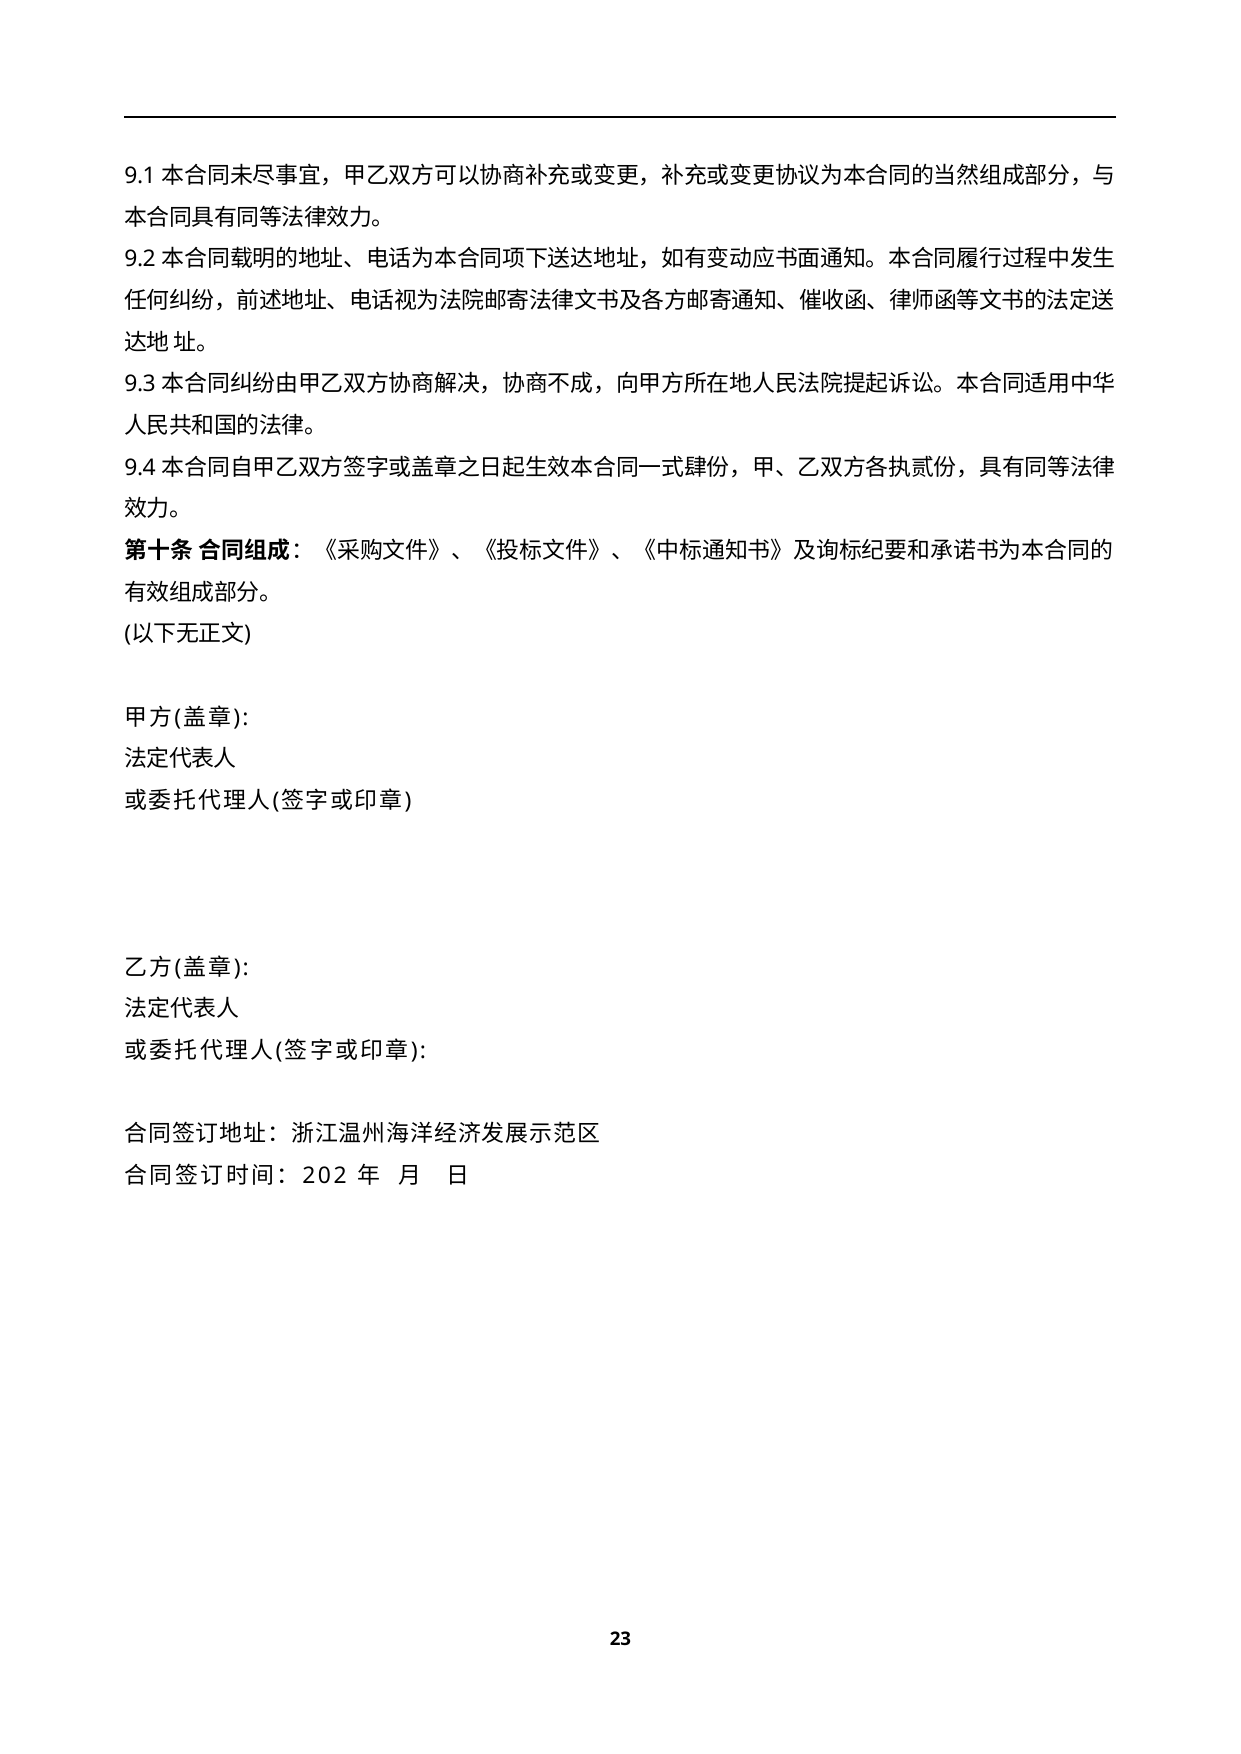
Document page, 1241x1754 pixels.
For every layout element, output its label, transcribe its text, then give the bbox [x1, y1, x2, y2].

text 甲方(盖章): [124, 692, 1116, 733]
text 合同签订地址：浙江温州海洋经济发展示范区 [124, 1108, 1116, 1150]
text 合同签订时间：202 年 月 日 [124, 1150, 1116, 1192]
text 9.2 本合同载明的地址、电话为本合同项下送达地址，如有变动应书面通知。本合同履行过程中发生任何纠纷，前述地址、电话视为法院邮寄法律文书及各方邮寄通知、催收函、律师函等文书的法定送达地 址。 [124, 233, 1116, 358]
text 乙方(盖章): [124, 942, 1116, 983]
text 或委托代理人(签字或印章) [124, 775, 1116, 817]
text 或委托代理人(签字或印章): [124, 1025, 1116, 1067]
text (以下无正文) [124, 608, 1116, 650]
text 9.3 本合同纠纷由甲乙双方协商解决，协商不成，向甲方所在地人民法院提起诉讼。本合同适用中华人民共和国的法律。 [124, 358, 1116, 442]
text 法定代表人 [124, 983, 1116, 1025]
text 第十条 合同组成：《采购文件》、《投标文件》、《中标通知书》及询标纪要和承诺书为本合同的有效组成部分。 [124, 525, 1116, 608]
text 法定代表人 [124, 733, 1116, 775]
text 9.4 本合同自甲乙双方签字或盖章之日起生效本合同一式肆份，甲、乙双方各执贰份，具有同等法律效力。 [124, 442, 1116, 525]
text 9.1 本合同未尽事宜，甲乙双方可以协商补充或变更，补充或变更协议为本合同的当然组成部分，与本合同具有同等法律效力。 [124, 150, 1116, 233]
